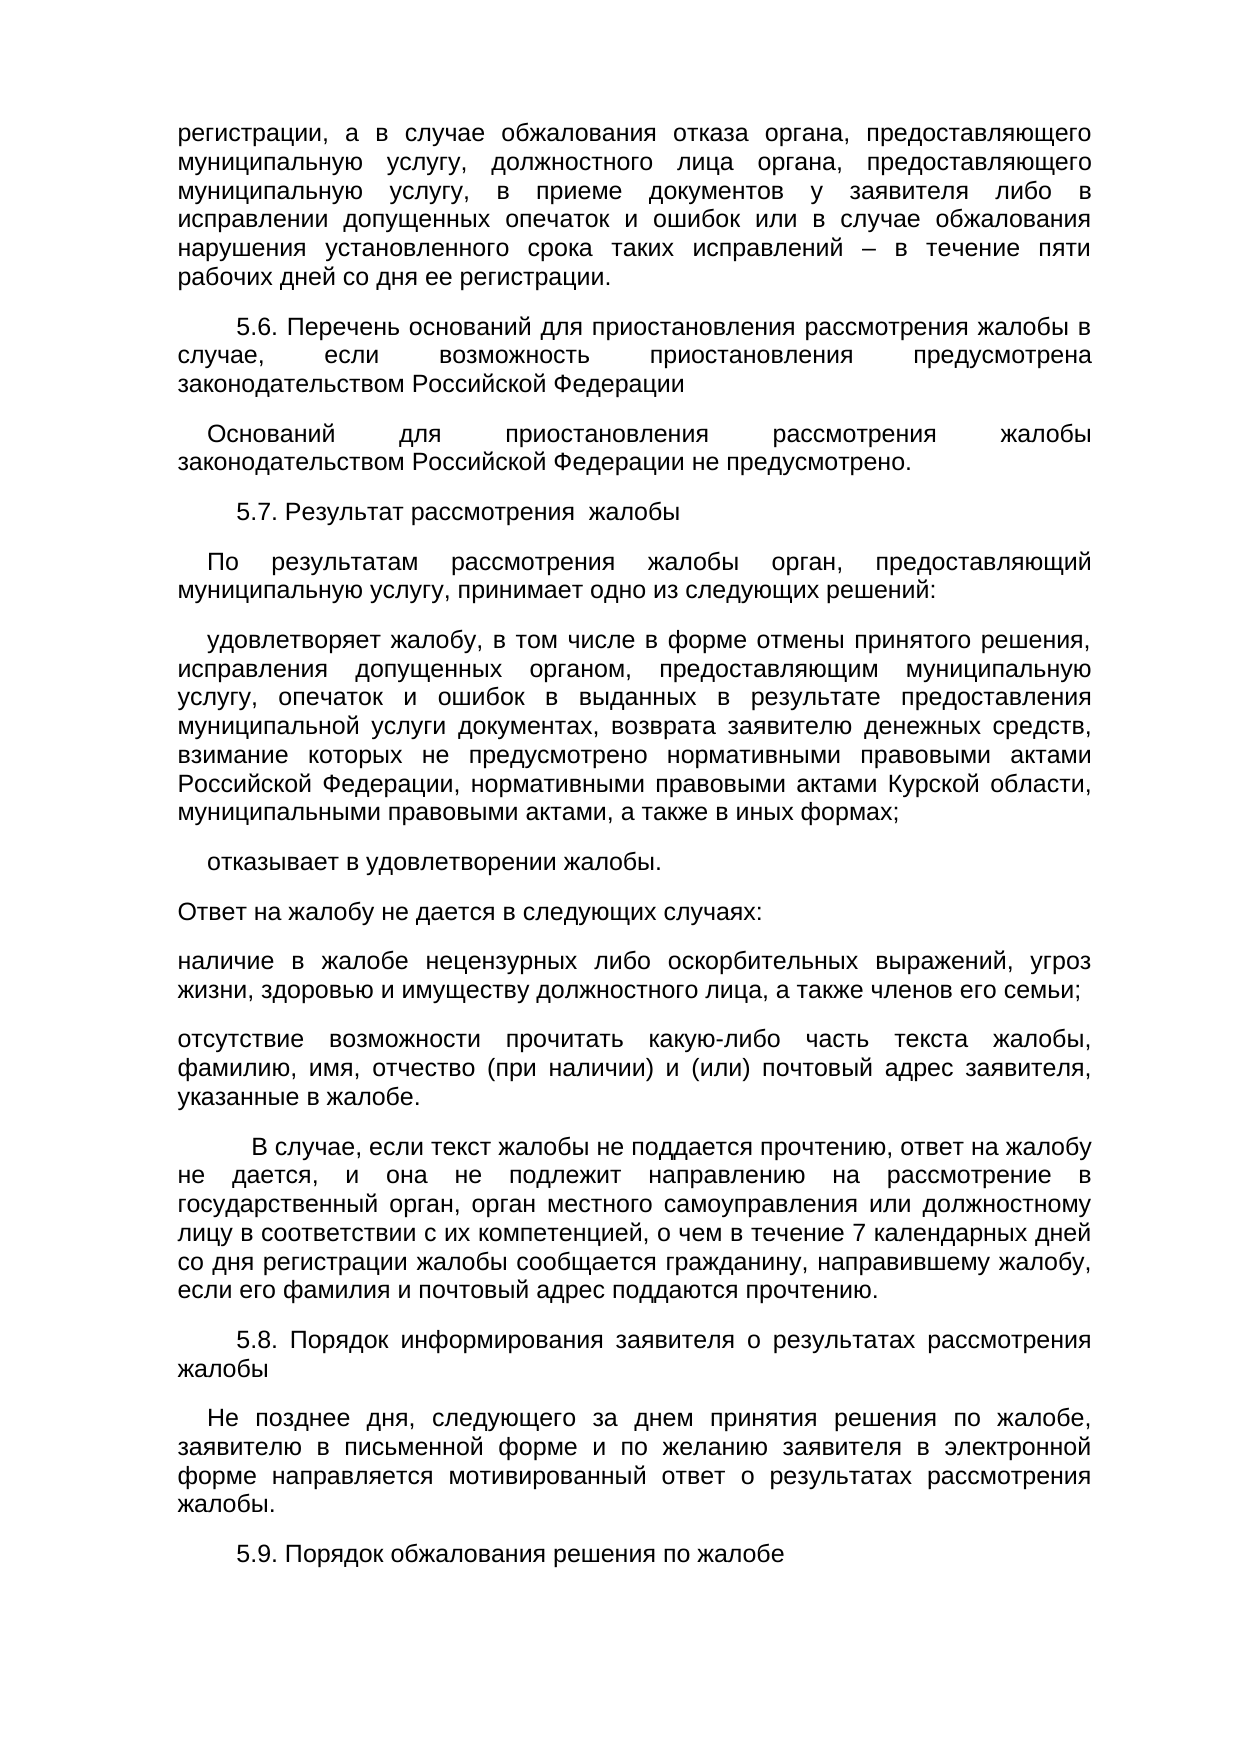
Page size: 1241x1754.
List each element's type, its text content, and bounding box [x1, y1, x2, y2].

text отсутствие возможности прочитать какую-либо часть текста жалобы, фамилию, имя, отчество (при наличии) и (или) почтовый адрес заявителя, указанные в жалобе. [177, 1024, 1092, 1111]
text По результатам рассмотрения жалобы орган, предоставляющий муниципальную услугу, принимает одно из следующих решений: [177, 546, 1092, 604]
text наличие в жалобе нецензурных либо оскорбительных выражений, угроз жизни, здоровью и имуществу должностного лица, а также членов его семьи; [177, 946, 1092, 1003]
text 5.9. Порядок обжалования решения по жалобе [177, 1539, 1092, 1568]
text В случае, если текст жалобы не поддается прочтению, ответ на жалобу не дается, и она не подлежит направлению на рассмотрение в государственный орган, орган местного самоуправления или должностному лицу в соответствии с их компетенцией, о чем в течение 7 календарных дней со дня регистрации жалобы сообщается гражданину, направившему жалобу, если его фамилия и почтовый адрес поддаются прочтению. [177, 1131, 1092, 1304]
text Ответ на жалобу не дается в следующих случаях: [177, 896, 1092, 925]
text 5.7. Результат рассмотрения жалобы [177, 497, 1092, 526]
text отказывает в удовлетворении жалобы. [177, 847, 1092, 876]
text 5.8. Порядок информирования заявителя о результатах рассмотрения жалобы [177, 1325, 1092, 1382]
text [177, 118, 1092, 291]
text Оснований для приостановления рассмотрения жалобы законодательством Российской Федерации не предусмотрено. [177, 418, 1092, 476]
text Не позднее дня, следующего за днем принятия решения по жалобе, заявителю в письменной форме и по желанию заявителя в электронной форме направляется мотивированный ответ о результатах рассмотрения жалобы. [177, 1403, 1092, 1518]
text удовлетворяет жалобу, в том числе в форме отмены принятого решения, исправления допущенных органом, предоставляющим муниципальную услугу, опечаток и ошибок в выданных в результате предоставления муниципальной услуги документах, возврата заявителю денежных средств, взимание которых не предусмотрено нормативными правовыми актами Российской Федерации, нормативными правовыми актами Курской области, муниципальными правовыми актами, а также в иных формах; [177, 625, 1092, 826]
text 5.6. Перечень оснований для приостановления рассмотрения жалобы в случае, если возможность приостановления предусмотрена законодательством Российской Федерации [177, 311, 1092, 398]
